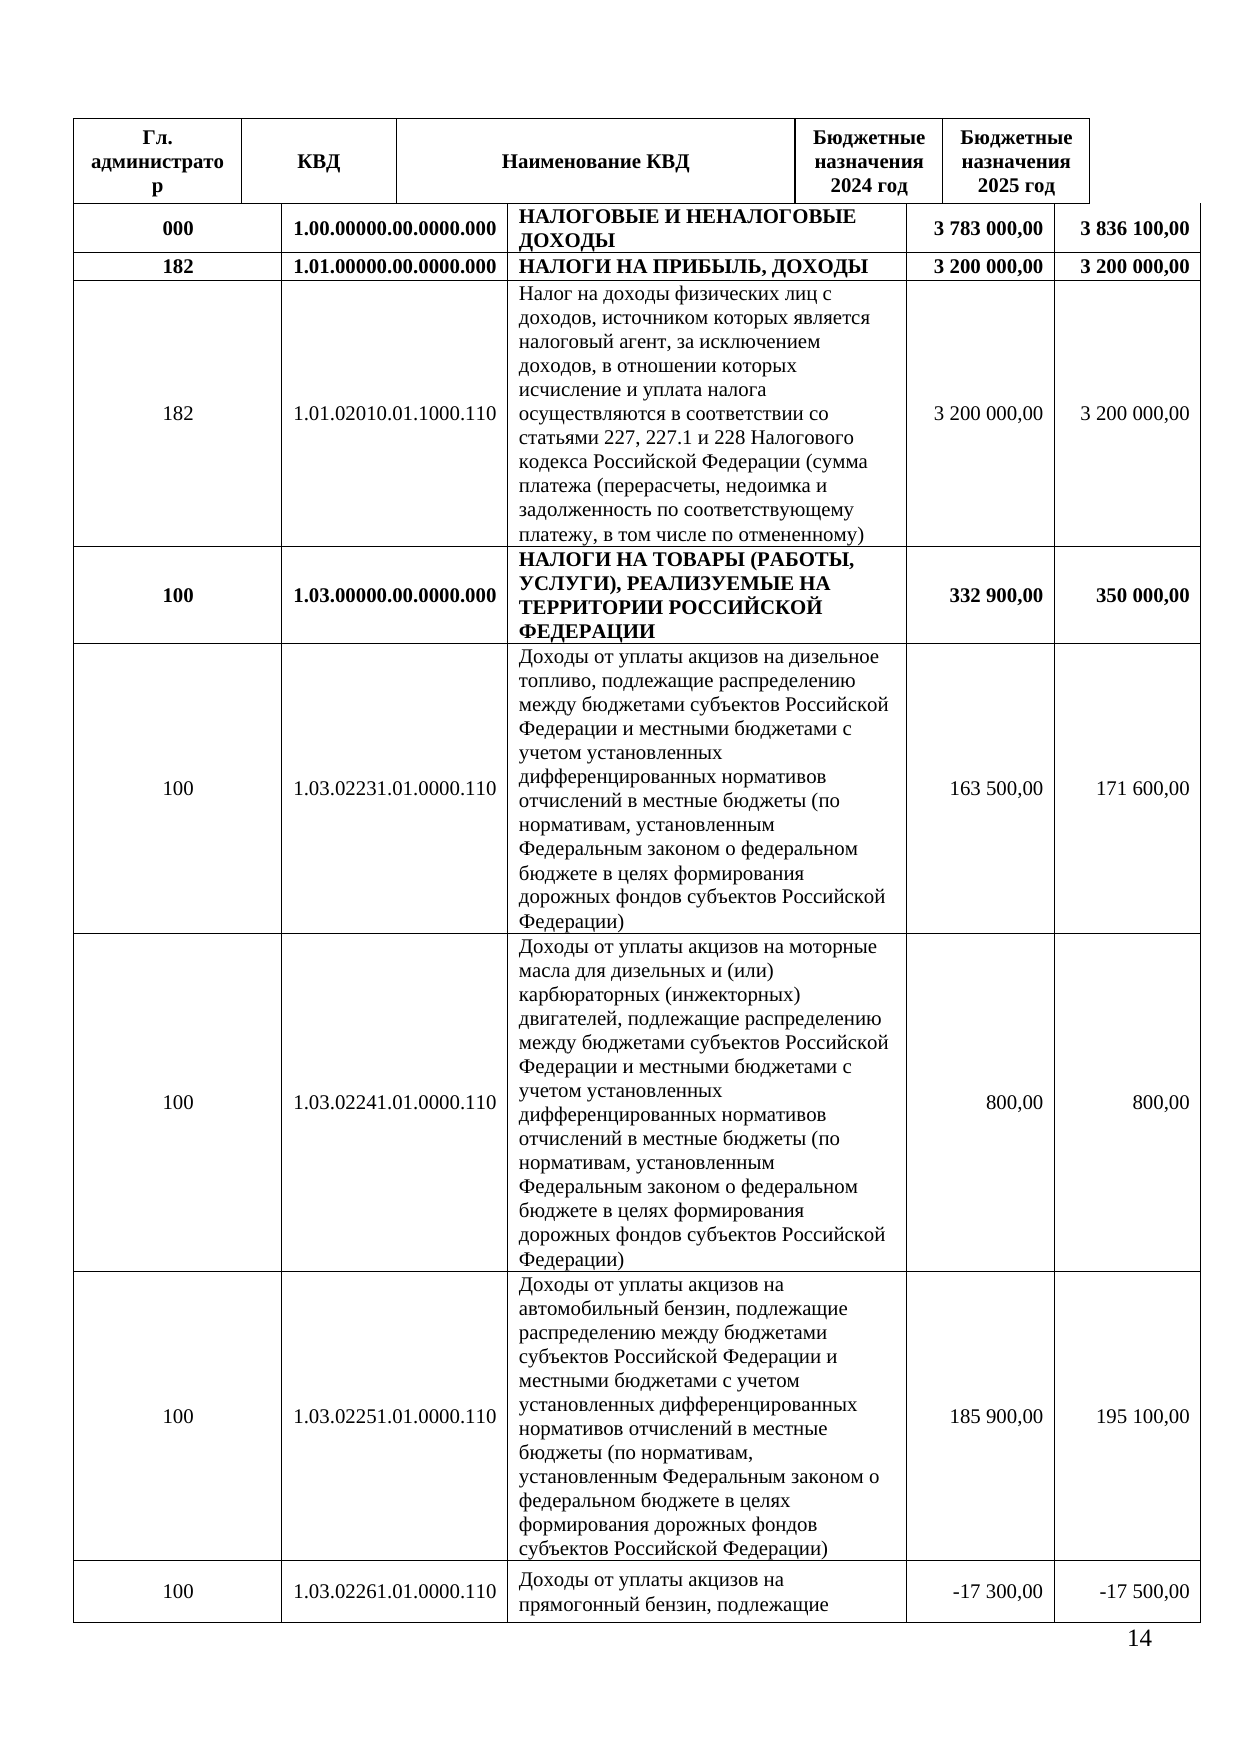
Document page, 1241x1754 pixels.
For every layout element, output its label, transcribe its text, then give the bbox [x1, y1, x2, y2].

table_cell -17 500,00 [1055, 1561, 1200, 1622]
table_cell 182 [74, 281, 281, 546]
table_header Наименование КВД [397, 119, 794, 203]
table_header Бюджетные назначения 2025 год [943, 119, 1089, 203]
table_cell 3 200 000,00 [1055, 253, 1200, 280]
table_cell 1.03.02231.01.0000.110 [282, 644, 507, 933]
table_cell 100 [74, 644, 281, 933]
table_header Бюджетные назначения 2024 год [796, 119, 942, 203]
table_cell 1.03.02241.01.0000.110 [282, 934, 507, 1271]
table_cell 195 100,00 [1055, 1272, 1200, 1560]
table_cell -17 300,00 [907, 1561, 1054, 1622]
table_cell 332 900,00 [907, 547, 1054, 643]
table_cell 350 000,00 [1055, 547, 1200, 643]
table_cell 185 900,00 [907, 1272, 1054, 1560]
table_cell 1.01.00000.00.0000.000 [282, 253, 507, 280]
table_cell Налог на доходы физических лиц с доходов, источником которых является налоговый агент, за исключением доходов, в отношении которых исчисление и уплата налога осуществляются в соответствии со статьями 227, 227.1 и 228 Налогового кодекса Российской Федерации (сумма платежа (перерасчеты, недоимка и задолженность по соответствующему платежу, в том числе по отмененному) [508, 281, 906, 546]
table_cell Доходы от уплаты акцизов на дизельное топливо, подлежащие распределению между бюджетами субъектов Российской Федерации и местными бюджетами с учетом установленных дифференцированных нормативов отчислений в местные бюджеты (по нормативам, установленным Федеральным законом о федеральном бюджете в целях формирования дорожных фондов субъектов Российской Федерации) [508, 644, 906, 933]
table_cell 1.03.00000.00.0000.000 [282, 547, 507, 643]
table_header Гл. администратор [74, 119, 241, 203]
table_cell 3 783 000,00 [907, 204, 1054, 252]
table_cell 163 500,00 [907, 644, 1054, 933]
table_cell НАЛОГИ НА ПРИБЫЛЬ, ДОХОДЫ [508, 253, 906, 280]
table_cell НАЛОГОВЫЕ И НЕНАЛОГОВЫЕ ДОХОДЫ [508, 204, 906, 252]
table_cell 100 [74, 1561, 281, 1622]
table_cell 182 [74, 253, 281, 280]
table_header КВД [242, 119, 396, 203]
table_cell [508, 1561, 906, 1622]
table_cell 100 [74, 547, 281, 643]
table_cell 000 [74, 204, 281, 252]
table_cell 1.01.02010.01.1000.110 [282, 281, 507, 546]
table_cell 171 600,00 [1055, 644, 1200, 933]
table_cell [282, 1561, 507, 1622]
table_cell 1.03.02251.01.0000.110 [282, 1272, 507, 1560]
table_cell 3 836 100,00 [1055, 203, 1200, 252]
table_cell 100 [74, 1272, 281, 1560]
table_cell 100 [74, 934, 281, 1271]
table_cell НАЛОГИ НА ТОВАРЫ (РАБОТЫ, УСЛУГИ), РЕАЛИЗУЕМЫЕ НА ТЕРРИТОРИИ РОССИЙСКОЙ ФЕДЕРАЦИИ [508, 547, 906, 643]
table_cell 3 200 000,00 [1055, 281, 1200, 546]
table_cell Доходы от уплаты акцизов на моторные масла для дизельных и (или) карбюраторных (инжекторных) двигателей, подлежащие распределению между бюджетами субъектов Российской Федерации и местными бюджетами с учетом установленных дифференцированных нормативов отчислений в местные бюджеты (по нормативам, установленным Федеральным законом о федеральном бюджете в целях формирования дорожных фондов субъектов Российской Федерации) [508, 934, 906, 1271]
table_cell 3 200 000,00 [907, 281, 1054, 546]
table_cell Доходы от уплаты акцизов на автомобильный бензин, подлежащие распределению между бюджетами субъектов Российской Федерации и местными бюджетами с учетом установленных дифференцированных нормативов отчислений в местные бюджеты (по нормативам, установленным Федеральным законом о федеральном бюджете в целях формирования дорожных фондов субъектов Российской Федерации) [508, 1272, 906, 1560]
table_cell 800,00 [907, 934, 1054, 1271]
table_cell 1.00.00000.00.0000.000 [282, 204, 507, 252]
table_cell 3 200 000,00 [907, 253, 1054, 280]
table_cell 800,00 [1055, 934, 1200, 1271]
